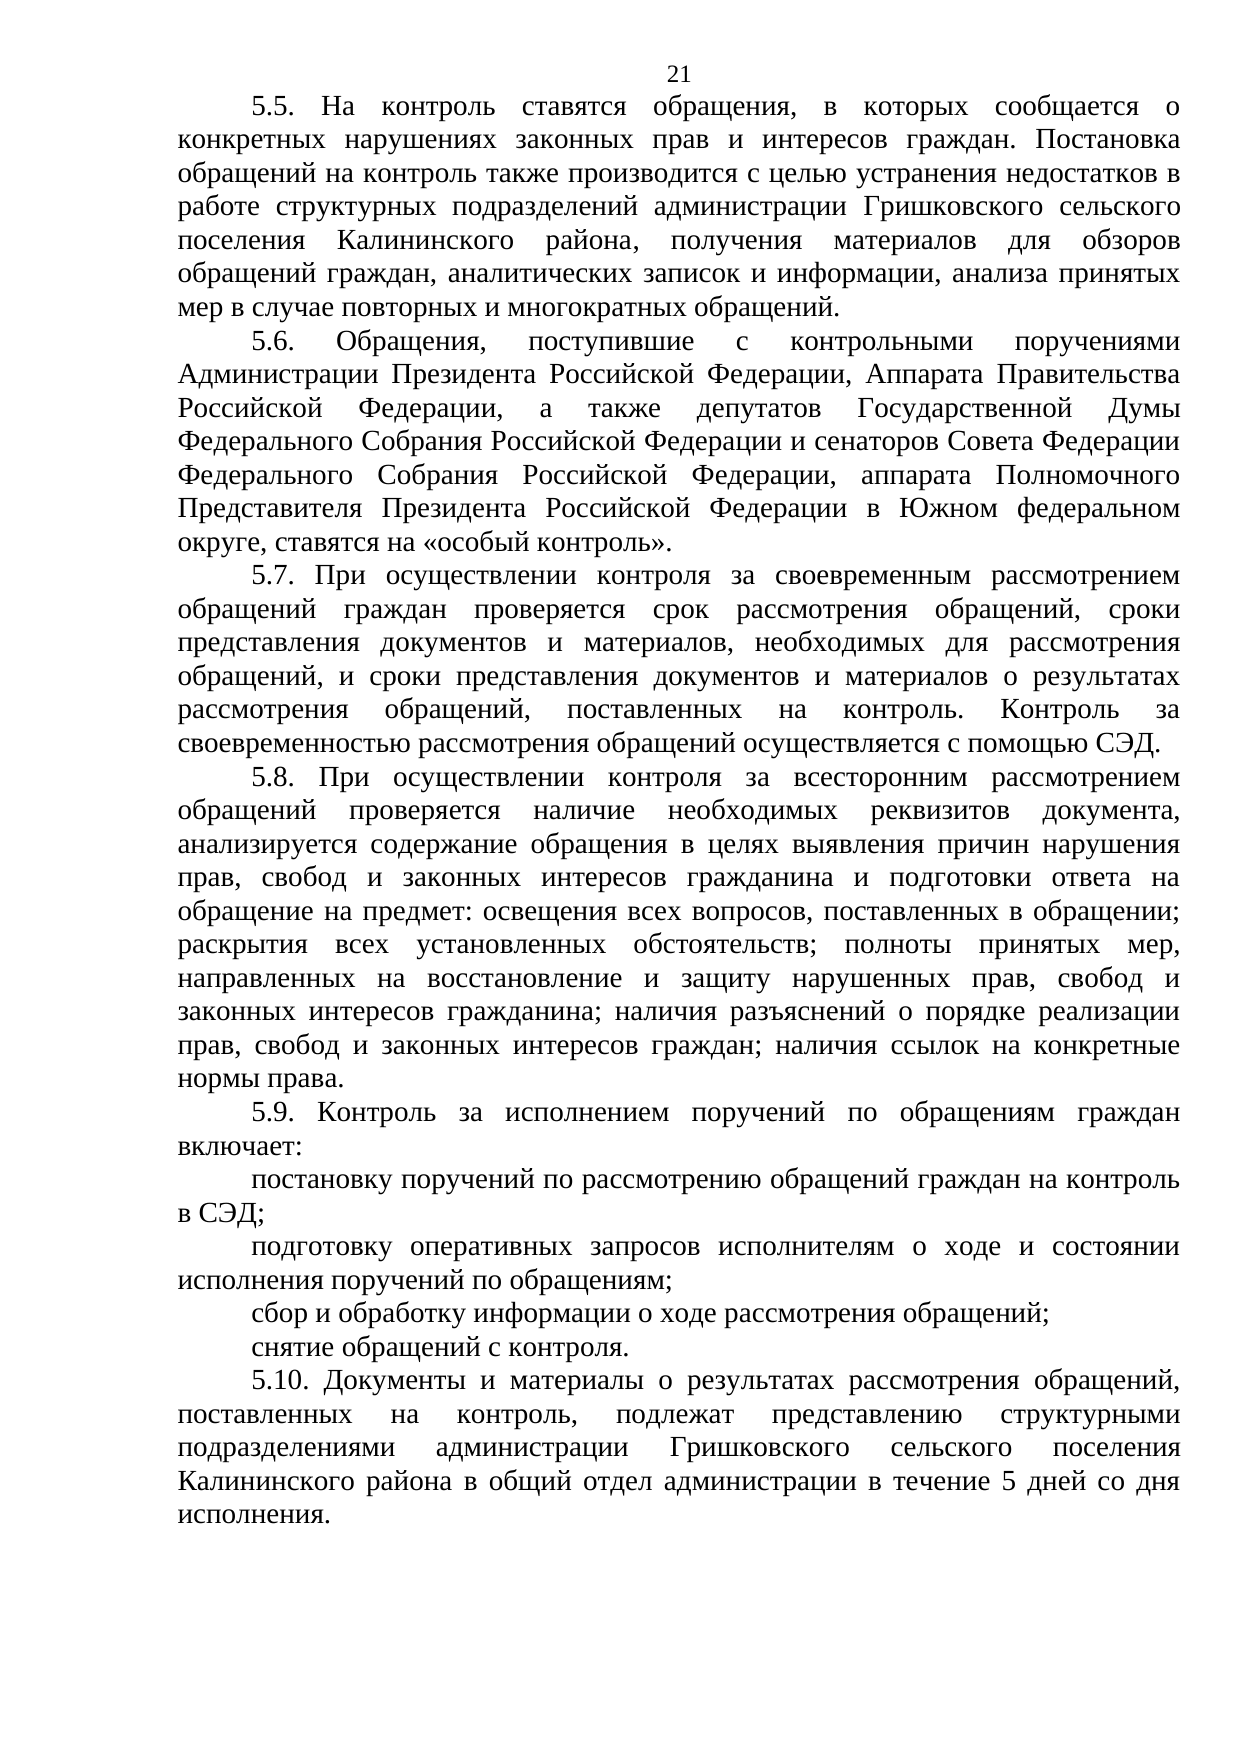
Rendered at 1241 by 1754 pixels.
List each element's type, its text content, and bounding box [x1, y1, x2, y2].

text 5.9. Контроль за исполнением поручений по обращениям граждан включает: [177, 1094, 1181, 1161]
text 5.7. При осуществлении контроля за своевременным рассмотрением обращений граждан проверяется срок рассмотрения обращений, сроки представления документов и материалов, необходимых для рассмотрения обращений, и сроки представления документов и материалов о результатах рассмотрения обращений, поставленных на контроль. Контроль за своевременностью рассмотрения обращений осуществляется с помощью СЭД. [177, 557, 1181, 759]
text 5.6. Обращения, поступившие с контрольными поручениями Администрации Президента Российской Федерации, Аппарата Правительства Российской Федерации, а также депутатов Государственной Думы Федерального Собрания Российской Федерации и сенаторов Совета Федерации Федерального Собрания Российской Федерации, аппарата Полномочного Представителя Президента Российской Федерации в Южном федеральном округе, ставятся на «особый контроль». [177, 323, 1181, 557]
text 5.8. При осуществлении контроля за всесторонним рассмотрением обращений проверяется наличие необходимых реквизитов документа, анализируется содержание обращения в целях выявления причин нарушения прав, свобод и законных интересов гражданина и подготовки ответа на обращение на предмет: освещения всех вопросов, поставленных в обращении; раскрытия всех установленных обстоятельств; полноты принятых мер, направленных на восстановление и защиту нарушенных прав, свобод и законных интересов гражданина; наличия разъяснений о порядке реализации прав, свобод и законных интересов граждан; наличия ссылок на конкретные нормы права. [177, 759, 1181, 1094]
text 5.10. Документы и материалы о результатах рассмотрения обращений, поставленных на контроль, подлежат представлению структурными подразделениями администрации Гришковского сельского поселения Калининского района в общий отдел администрации в течение 5 дней со дня исполнения. [177, 1362, 1181, 1530]
text постановку поручений по рассмотрению обращений граждан на контроль в СЭД; [177, 1161, 1181, 1228]
text подготовку оперативных запросов исполнителям о ходе и состоянии исполнения поручений по обращениям; [177, 1228, 1181, 1295]
text снятие обращений с контроля. [177, 1329, 1181, 1362]
text сбор и обработку информации о ходе рассмотрения обращений; [177, 1295, 1181, 1329]
text 21 [177, 59, 1181, 88]
text 5.5. На контроль ставятся обращения, в которых сообщается о конкретных нарушениях законных прав и интересов граждан. Постановка обращений на контроль также производится с целью устранения недостатков в работе структурных подразделений администрации Гришковского сельского поселения Калининского района, получения материалов для обзоров обращений граждан, аналитических записок и информации, анализа принятых мер в случае повторных и многократных обращений. [177, 88, 1181, 323]
